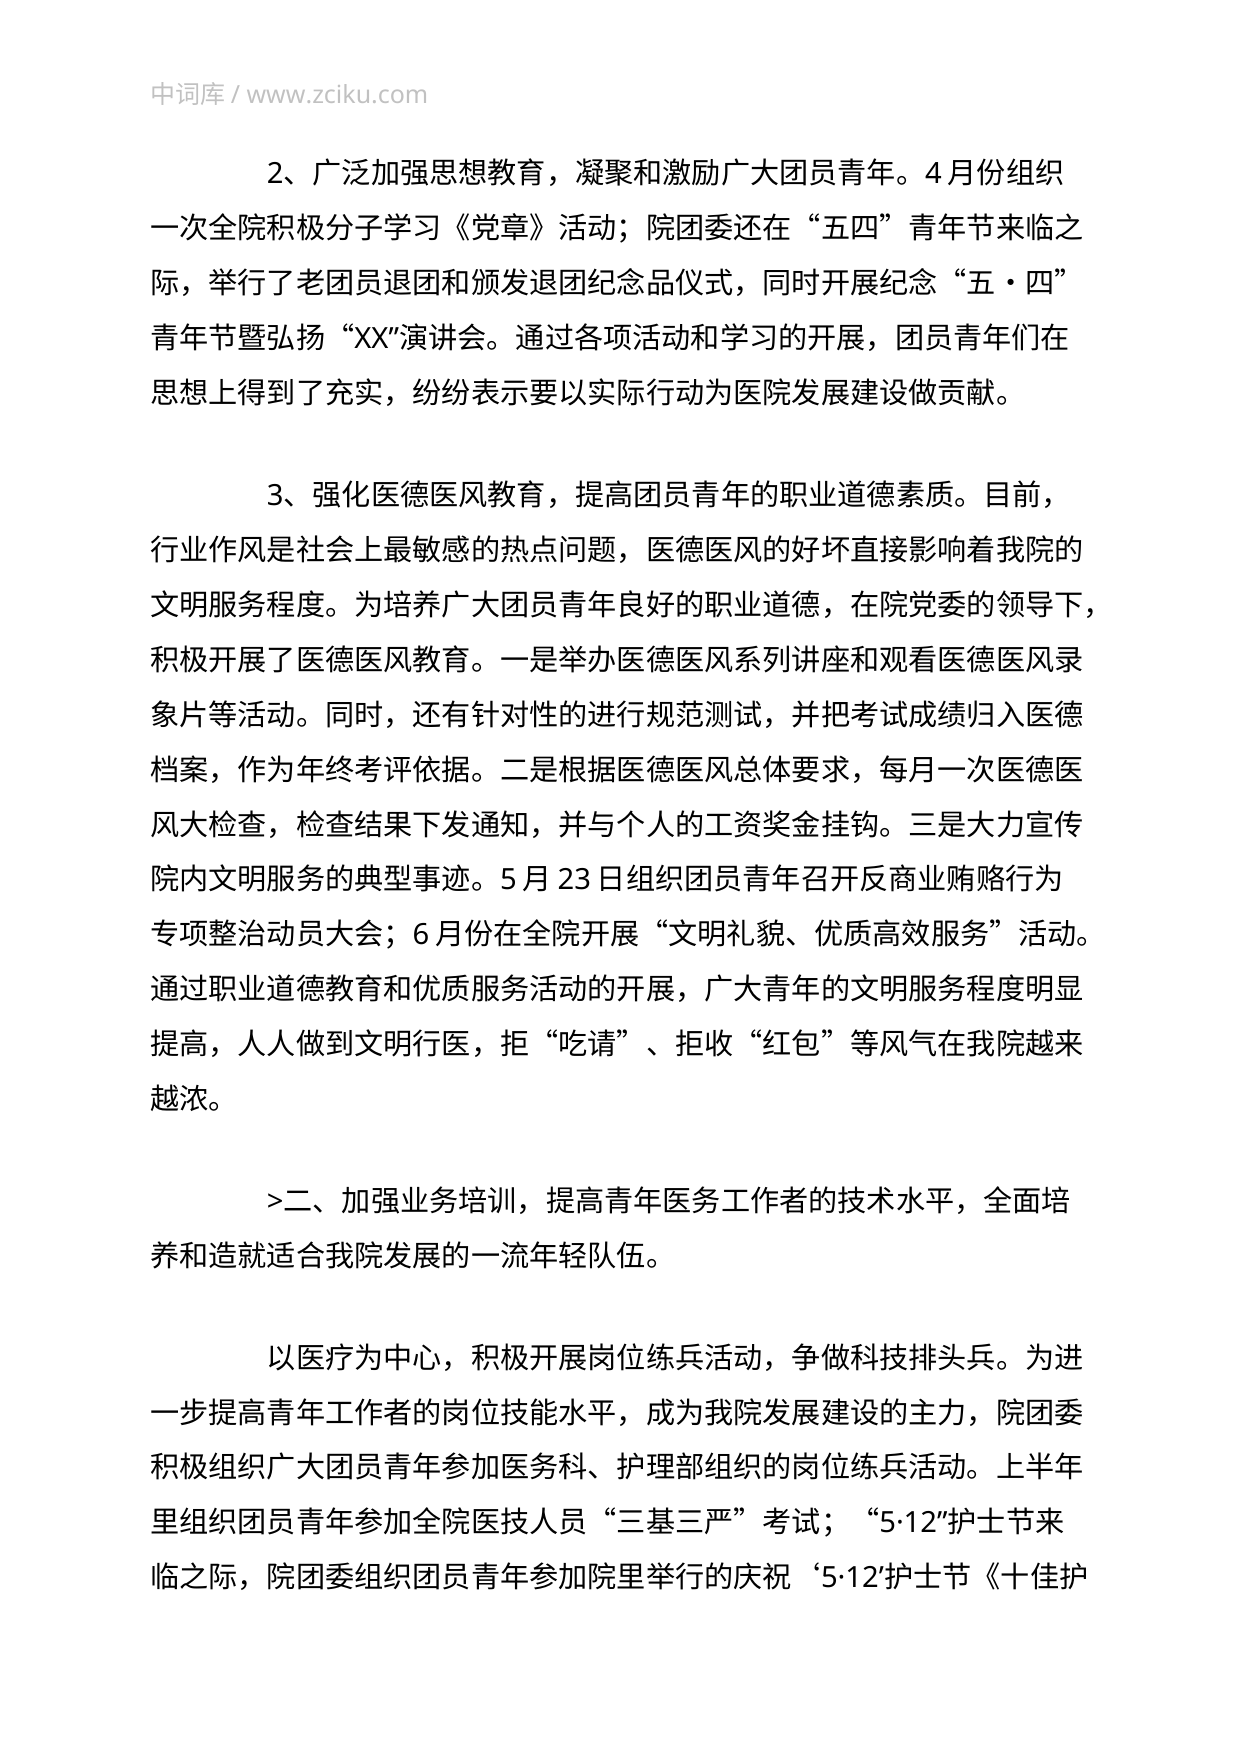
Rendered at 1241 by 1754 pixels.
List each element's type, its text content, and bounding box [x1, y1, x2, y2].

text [150, 1334, 1090, 1596]
text 2、广泛加强思想教育，凝聚和激励广大团员青年。4月份组织一次全院积极分子学习《党章》活动；院团委还在“五四”青年节来临之际，举行了老团员退团和颁发退团纪念品仪式，同时开展纪念“五•四”青年节暨弘扬“XX”演讲会。通过各项活动和学习的开展，团员青年们在思想上得到了充实，纷纷表示要以实际行动为医院发展建设做贡献。 [150, 150, 1090, 412]
text >二、加强业务培训，提高青年医务工作者的技术水平，全面培养和造就适合我院发展的一流年轻队伍。 [150, 1177, 1090, 1275]
text 3、强化医德医风教育，提高团员青年的职业道德素质。目前，行业作风是社会上最敏感的热点问题，医德医风的好坏直接影响着我院的文明服务程度。为培养广大团员青年良好的职业道德，在院党委的领导下，积极开展了医德医风教育。一是举办医德医风系列讲座和观看医德医风录象片等活动。同时，还有针对性的进行规范测试，并把考试成绩归入医德档案，作为年终考评依据。二是根据医德医风总体要求，每月一次医德医风大检查，检查结果下发通知，并与个人的工资奖金挂钩。三是大力宣传院内文明服务的典型事迹。5月23日组织团员青年召开反商业贿赂行为专项整治动员大会；6月份在全院开展“文明礼貌、优质高效服务”活动。通过职业道德教育和优质服务活动的开展，广大青年的文明服务程度明显提高，人人做到文明行医，拒“吃请”、拒收“红包”等风气在我院越来越浓。 [150, 472, 1090, 1118]
